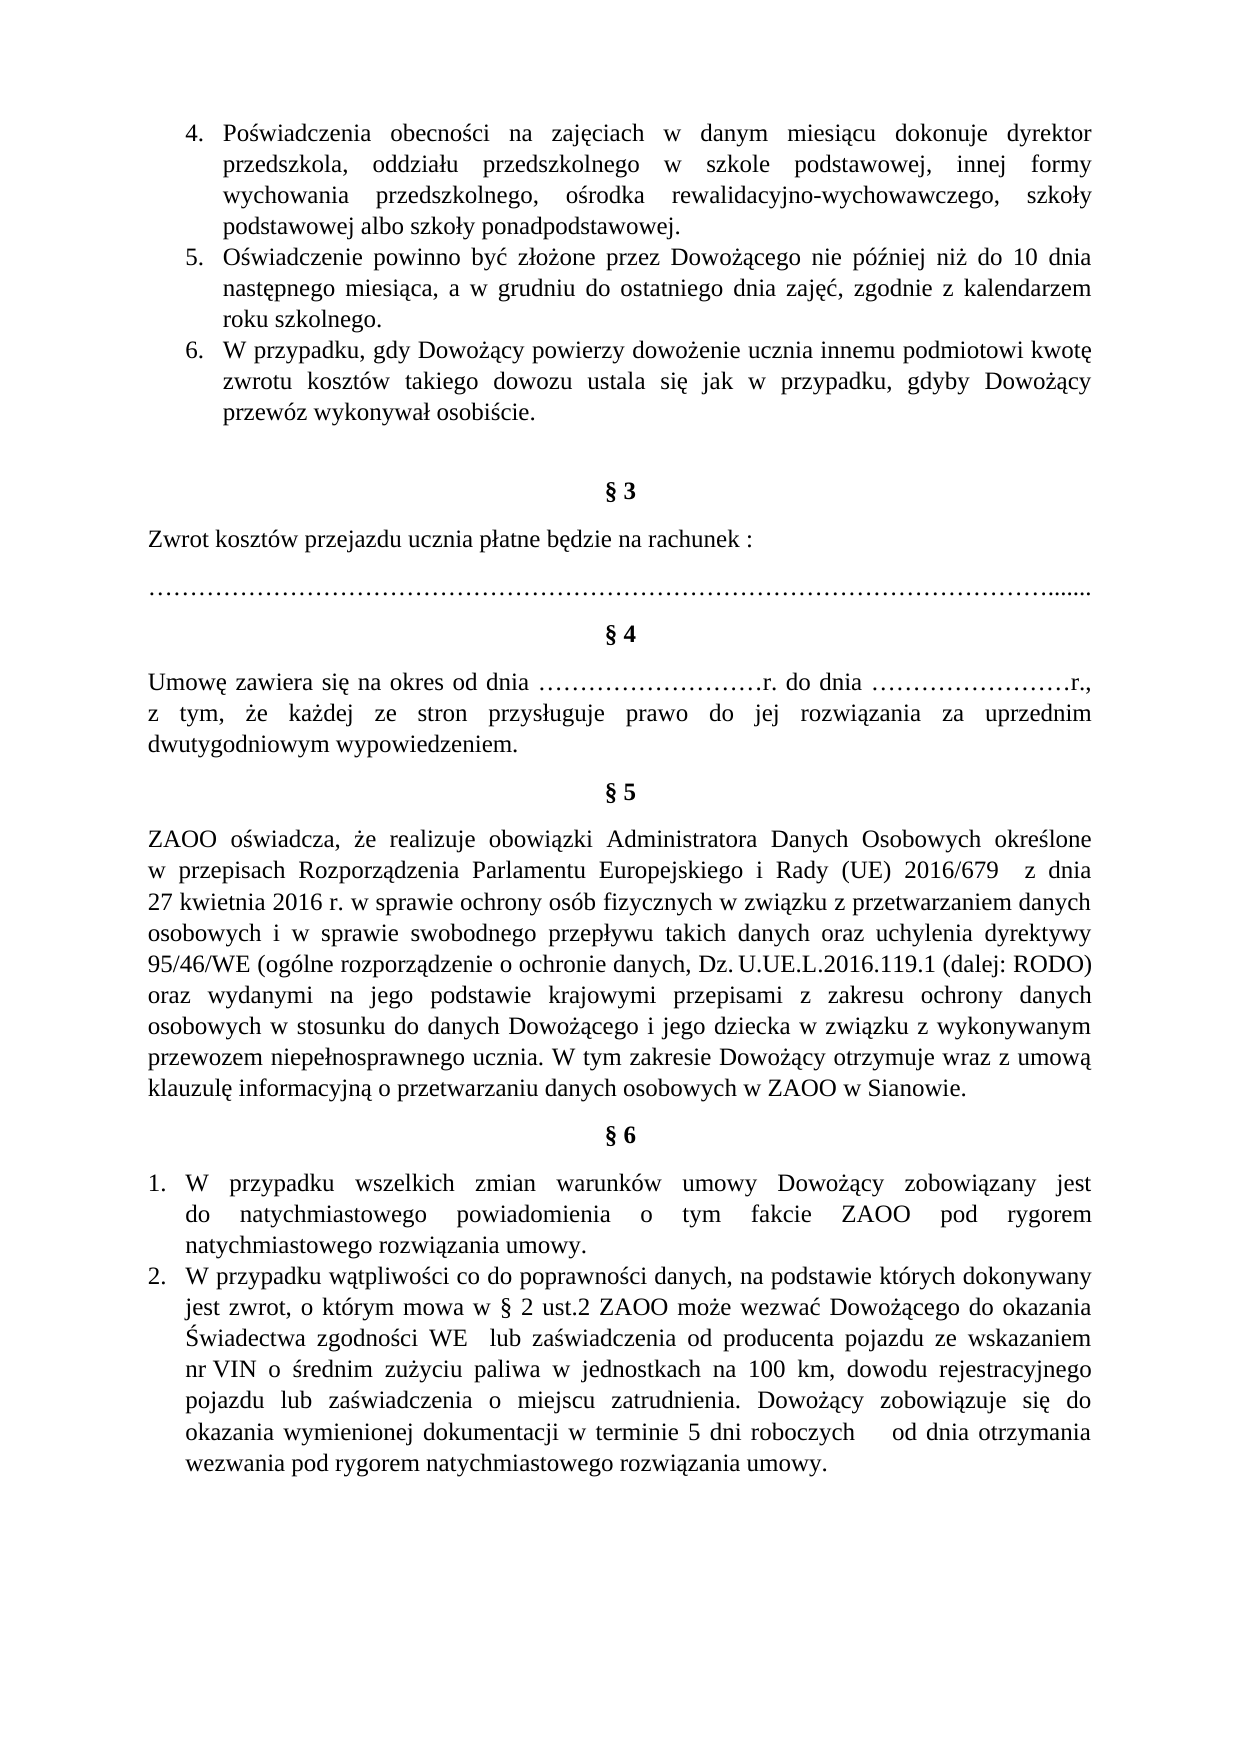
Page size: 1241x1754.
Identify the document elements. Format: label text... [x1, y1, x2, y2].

text Umowę zawiera się na okres od dnia ………………………r. do dnia ……………………r., z tym, że każdej ze stron przysługuje prawo do jej rozwiązania za uprzednim dwutygodniowym wypowiedzeniem. [148, 667, 1092, 758]
text ZAOO oświadcza, że realizuje obowiązki Administratora Danych Osobowych określone w przepisach Rozporządzenia Parlamentu Europejskiego i Rady (UE) 2016/679 z dnia 27 kwietnia 2016 r. w sprawie ochrony osób fizycznych w związku z przetwarzaniem danych osobowych i w sprawie swobodnego przepływu takich danych oraz uchylenia dyrektywy 95/46/WE (ogólne rozporządzenie o ochronie danych, Dz. U.UE.L.2016.119.1 (dalej: RODO) oraz wydanymi na jego podstawie krajowymi przepisami z zakresu ochrony danych osobowych w stosunku do danych Dowożącego i jego dziecka w związku z wykonywanym przewozem niepełnosprawnego ucznia. W tym zakresie Dowożący otrzymuje wraz z umową klauzulę informacyjną o przetwarzaniu danych osobowych w ZAOO w Sianowie. [148, 824, 1092, 1102]
text ………………………………………………………………………………………………....... [148, 572, 1092, 600]
list Poświadczenia obecności na zajęciach w danym miesiącu dokonuje dyrektor przedszkola, oddziału przedszkolnego w szkole podstawowej, innej formy wychowania przedszkolnego, ośrodka rewalidacyjno-wychowawczego, szkoły podstawowej albo szkoły ponadpodstawowej. [185, 118, 1092, 240]
text § 3 [148, 476, 1092, 505]
text § 6 [148, 1121, 1092, 1149]
list W przypadku wszelkich zmian warunków umowy Dowożący zobowiązany jest do natychmiastowego powiadomienia o tym fakcie ZAOO pod rygorem natychmiastowego rozwiązania umowy. [148, 1168, 1092, 1259]
text Zwrot kosztów przejazdu ucznia płatne będzie na rachunek : [148, 524, 1092, 553]
text § 5 [148, 777, 1092, 806]
list W przypadku, gdy Dowożący powierzy dowożenie ucznia innemu podmiotowi kwotę zwrotu kosztów takiego dowozu ustala się jak w przypadku, gdyby Dowożący przewóz wykonywał osobiście. [185, 335, 1092, 426]
list W przypadku wątpliwości co do poprawności danych, na podstawie których dokonywany jest zwrot, o którym mowa w § 2 ust.2 ZAOO może wezwać Dowożącego do okazania Świadectwa zgodności WE lub zaświadczenia od producenta pojazdu ze wskazaniem nr VIN o średnim zużyciu paliwa w jednostkach na 100 km, dowodu rejestracyjnego pojazdu lub zaświadczenia o miejscu zatrudnienia. Dowożący zobowiązuje się do okazania wymienionej dokumentacji w terminie 5 dni roboczych od dnia otrzymania wezwania pod rygorem natychmiastowego rozwiązania umowy. [148, 1261, 1092, 1476]
list Oświadczenie powinno być złożone przez Dowożącego nie później niż do 10 dnia następnego miesiąca, a w grudniu do ostatniego dnia zajęć, zgodnie z kalendarzem roku szkolnego. [185, 242, 1092, 333]
text § 4 [148, 619, 1092, 648]
